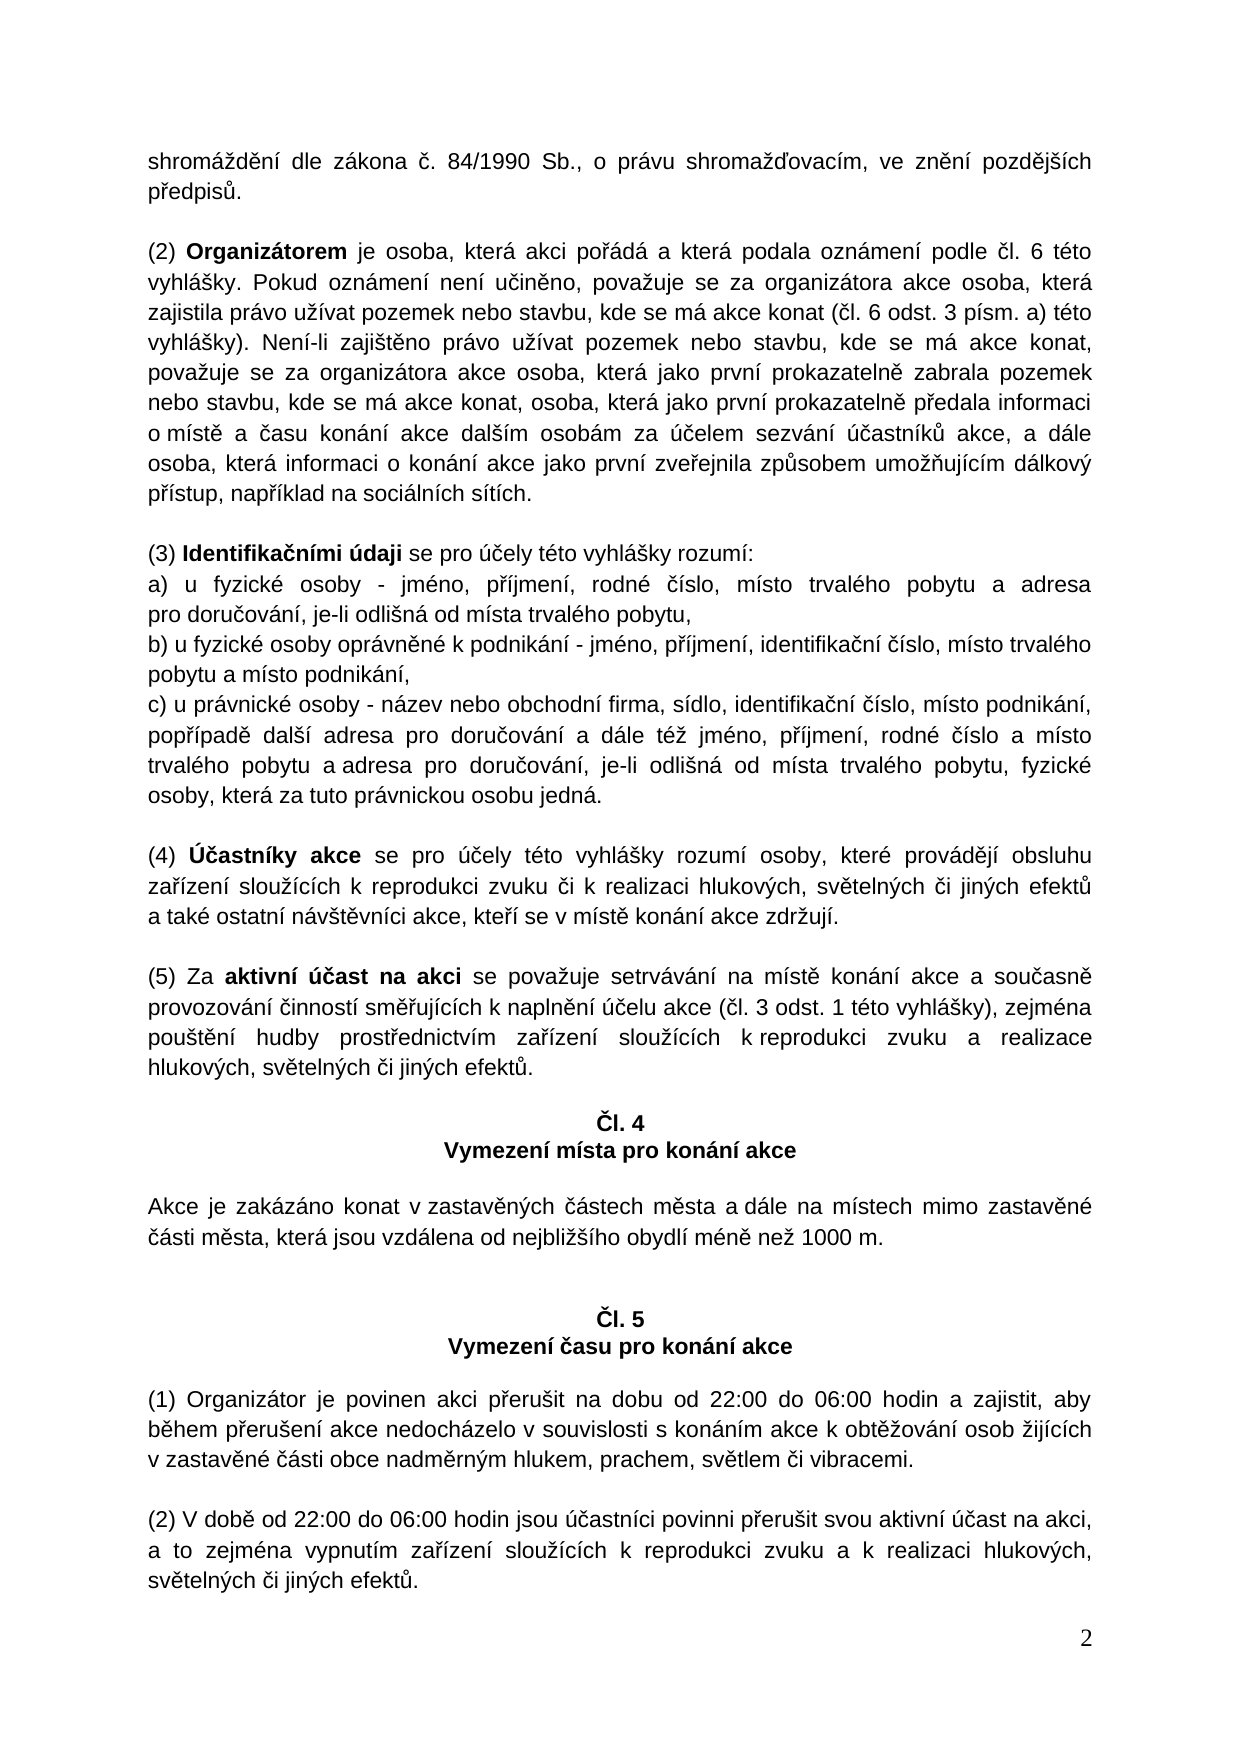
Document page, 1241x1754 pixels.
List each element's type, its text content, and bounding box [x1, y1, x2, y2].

text Čl. 4 [148, 1110, 1093, 1137]
text Vymezení času pro konání akce [148, 1333, 1093, 1359]
text (2) Organizátorem je osoba, která akci pořádá a která podala oznámení podle čl. 6 této vyhlášky. Pokud oznámení není učiněno, považuje se za organizátora akce osoba, která zajistila právo užívat pozemek nebo stavbu, kde se má akce konat (čl. 6 odst. 3 písm. a) této vyhlášky). Není-li zajištěno právo užívat pozemek nebo stavbu, kde se má akce konat, považuje se za organizátora akce osoba, která jako první prokazatelně zabrala pozemek nebo stavbu, kde se má akce konat, osoba, která jako první prokazatelně předala informaci o místě a času konání akce dalším osobám za účelem sezvání účastníků akce, a dále osoba, která informaci o konání akce jako první zveřejnila způsobem umožňujícím dálkový přístup, například na sociálních sítích. [148, 238, 1093, 506]
text (5) Za aktivní účast na akci se považuje setrvávání na místě konání akce a současně provozování činností směřujících k naplnění účelu akce (čl. 3 odst. 1 této vyhlášky), zejména pouštění hudby prostřednictvím zařízení sloužících k reprodukci zvuku a realizace hlukových, světelných či jiných efektů. [148, 963, 1093, 1080]
text Vymezení místa pro konání akce [148, 1137, 1093, 1163]
text Čl. 5 [148, 1306, 1093, 1333]
text a) u fyzické osoby - jméno, příjmení, rodné číslo, místo trvalého pobytu a adresa pro doručování, je-li odlišná od místa trvalého pobytu, [148, 571, 1093, 627]
text (2) V době od 22:00 do 06:00 hodin jsou účastníci povinni přerušit svou aktivní účast na akci, a to zejména vypnutím zařízení sloužících k reprodukci zvuku a k realizaci hlukových, světelných či jiných efektů. [148, 1506, 1093, 1593]
text b) u fyzické osoby oprávněné k podnikání - jméno, příjmení, identifikační číslo, místo trvalého pobytu a místo podnikání, [148, 631, 1093, 687]
text (4) Účastníky akce se pro účely této vyhlášky rozumí osoby, které provádějí obsluhu zařízení sloužících k reprodukci zvuku či k realizaci hlukových, světelných či jiných efektů a také ostatní návštěvníci akce, kteří se v místě konání akce zdržují. [148, 842, 1093, 929]
text (1) Organizátor je povinen akci přerušit na dobu od 22:00 do 06:00 hodin a zajistit, aby během přerušení akce nedocházelo v souvislosti s konáním akce k obtěžování osob žijících v zastavěné části obce nadměrným hlukem, prachem, světlem či vibracemi. [148, 1386, 1093, 1472]
text c) u právnické osoby - název nebo obchodní firma, sídlo, identifikační číslo, místo podnikání, popřípadě další adresa pro doručování a dále též jméno, příjmení, rodné číslo a místo trvalého pobytu a adresa pro doručování, je-li odlišná od místa trvalého pobytu, fyzické osoby, která za tuto právnickou osobu jedná. [148, 691, 1093, 808]
text (3) Identifikačními údaji se pro účely této vyhlášky rozumí: [148, 540, 1093, 567]
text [148, 148, 1093, 204]
text Akce je zakázáno konat v zastavěných částech města a dále na místech mimo zastavěné části města, která jsou vzdálena od nejbližšího obydlí méně než 1000 m. [148, 1193, 1093, 1250]
